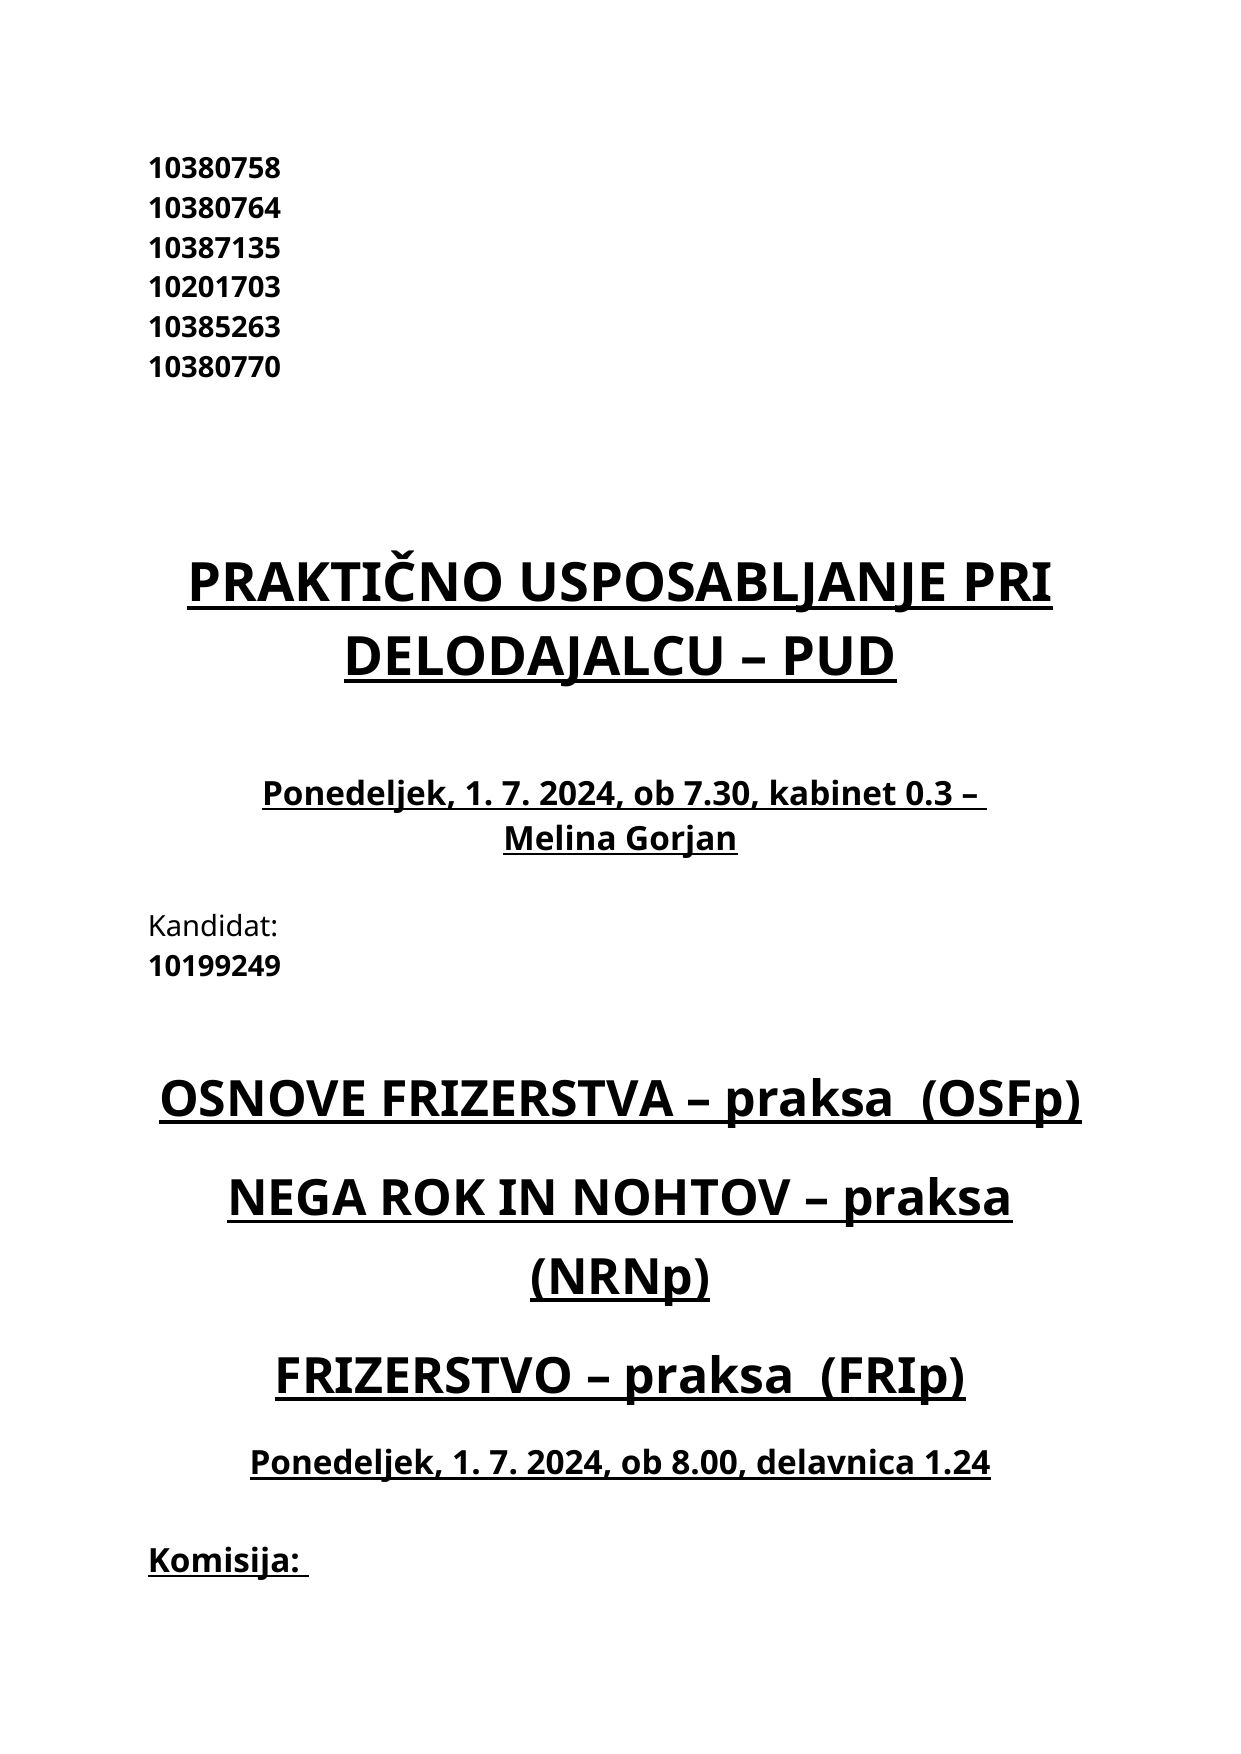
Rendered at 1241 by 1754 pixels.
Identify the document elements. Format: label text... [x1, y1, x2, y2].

text PRAKTIČNO USPOSABLJANJE PRI DELODAJALCU – PUD [148, 543, 1093, 691]
text NEGA ROK IN NOHTOV – praksa (NRNp) [148, 1162, 1093, 1309]
text Komisija: [148, 1537, 1093, 1582]
text 10385263 [148, 306, 1093, 346]
text Melina Gorjan [148, 815, 1093, 860]
text 10380770 [148, 346, 1093, 386]
text 10199249 [148, 945, 1093, 985]
text Ponedeljek, 1. 7. 2024, ob 8.00, delavnica 1.24 [148, 1439, 1093, 1484]
text Ponedeljek, 1. 7. 2024, ob 7.30, kabinet 0.3 – [148, 769, 1093, 815]
text FRIZERSTVO – praksa (FRIp) [148, 1340, 1093, 1408]
text 10387135 [148, 227, 1093, 267]
text 10380764 [148, 187, 1093, 227]
text 10380758 [148, 148, 1093, 187]
text 10201703 [148, 267, 1093, 306]
text Kandidat: [148, 906, 1093, 945]
text OSNOVE FRIZERSTVA – praksa (OSFp) [148, 1063, 1093, 1131]
